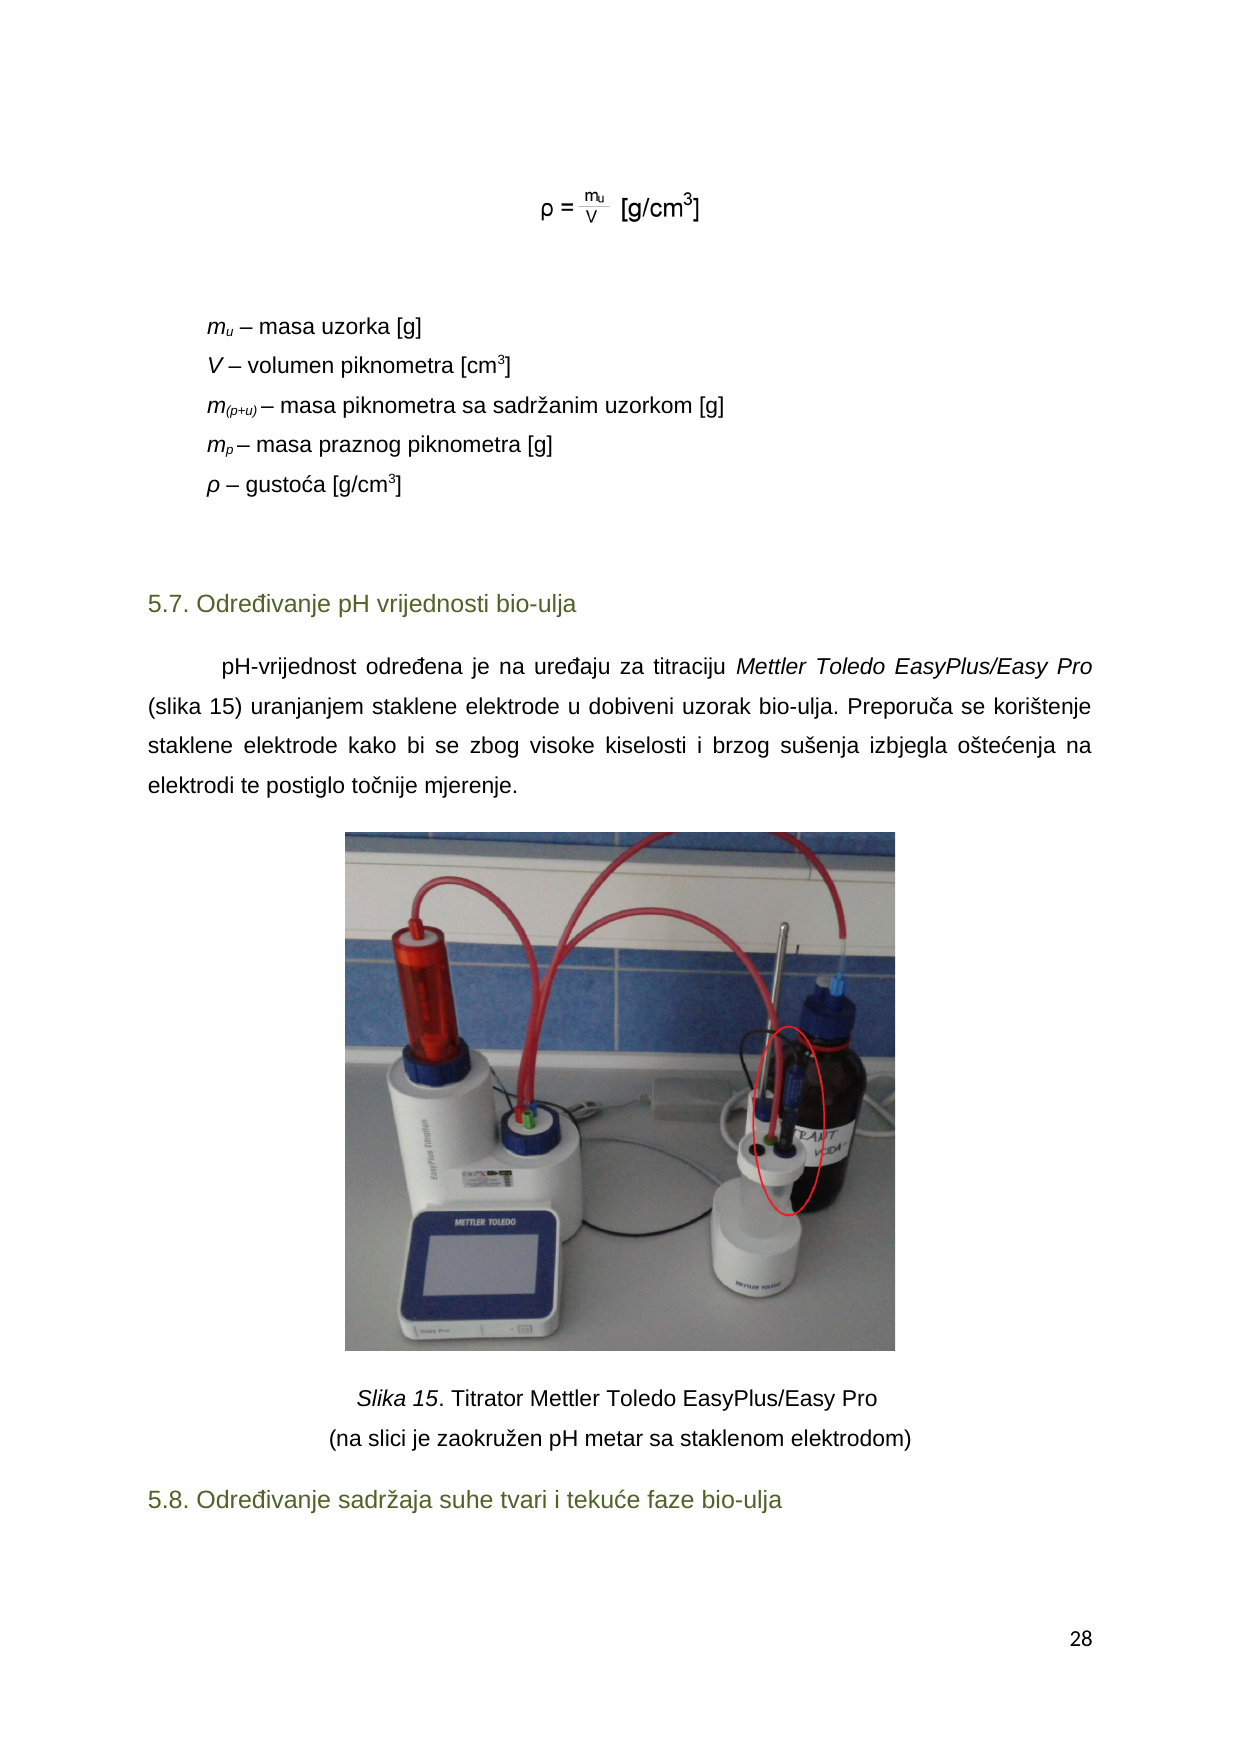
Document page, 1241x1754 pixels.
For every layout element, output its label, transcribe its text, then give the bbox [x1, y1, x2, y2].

subtitle ρ – gustoća [g/cm3] [148, 471, 1092, 497]
text Slika 15. Titrator Mettler Toledo EasyPlus/Easy Pro (na slici je zaokružen pH metar sa staklenom elektrodom) [148, 1385, 1092, 1451]
text 5.8. Određivanje sadržaja suhe tvari i tekuće faze bio-ulja [148, 1485, 1092, 1514]
text 5.7. Određivanje pH vrijednosti bio-ulja [148, 589, 1092, 618]
text pH-vrijednost određena je na uređaju za titraciju Mettler Toledo EasyPlus/Easy Pro (slika 15) uranjanjem staklene elektrode u dobiveni uzorak bio-ulja. Preporuča se korištenje staklene elektrode kako bi se zbog visoke kiselosti i brzog sušenja izbjegla oštećenja na elektrodi te postiglo točnije mjerenje. [148, 653, 1092, 798]
picture [536, 187, 705, 227]
picture [345, 832, 896, 1351]
subtitle mu – masa uzorka [g] V – volumen piknometra [cm3] m(p+u) – masa piknometra sa sadržanim uzorkom [g] mp – masa praznog piknometra [g] [207, 313, 1092, 458]
